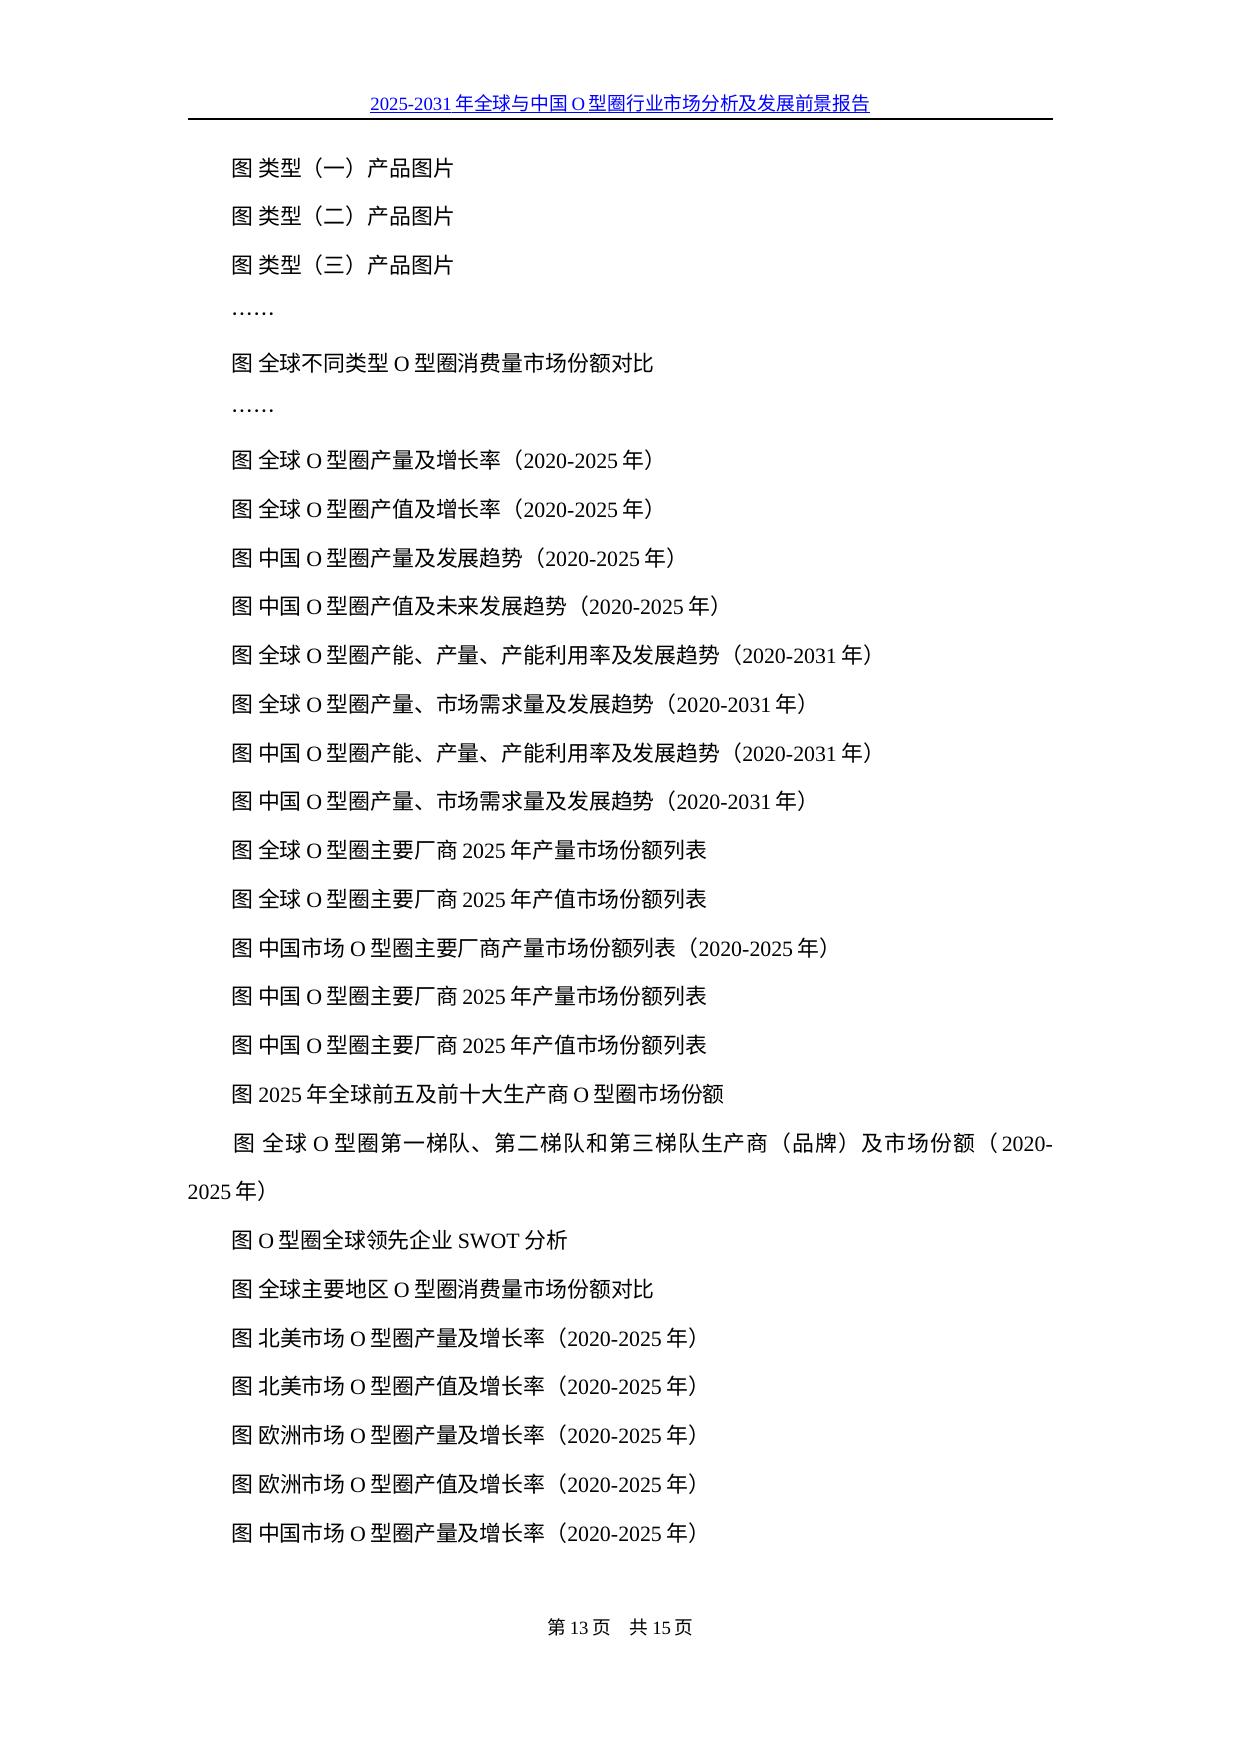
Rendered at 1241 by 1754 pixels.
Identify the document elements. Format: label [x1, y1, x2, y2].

text [187, 150, 1053, 1548]
